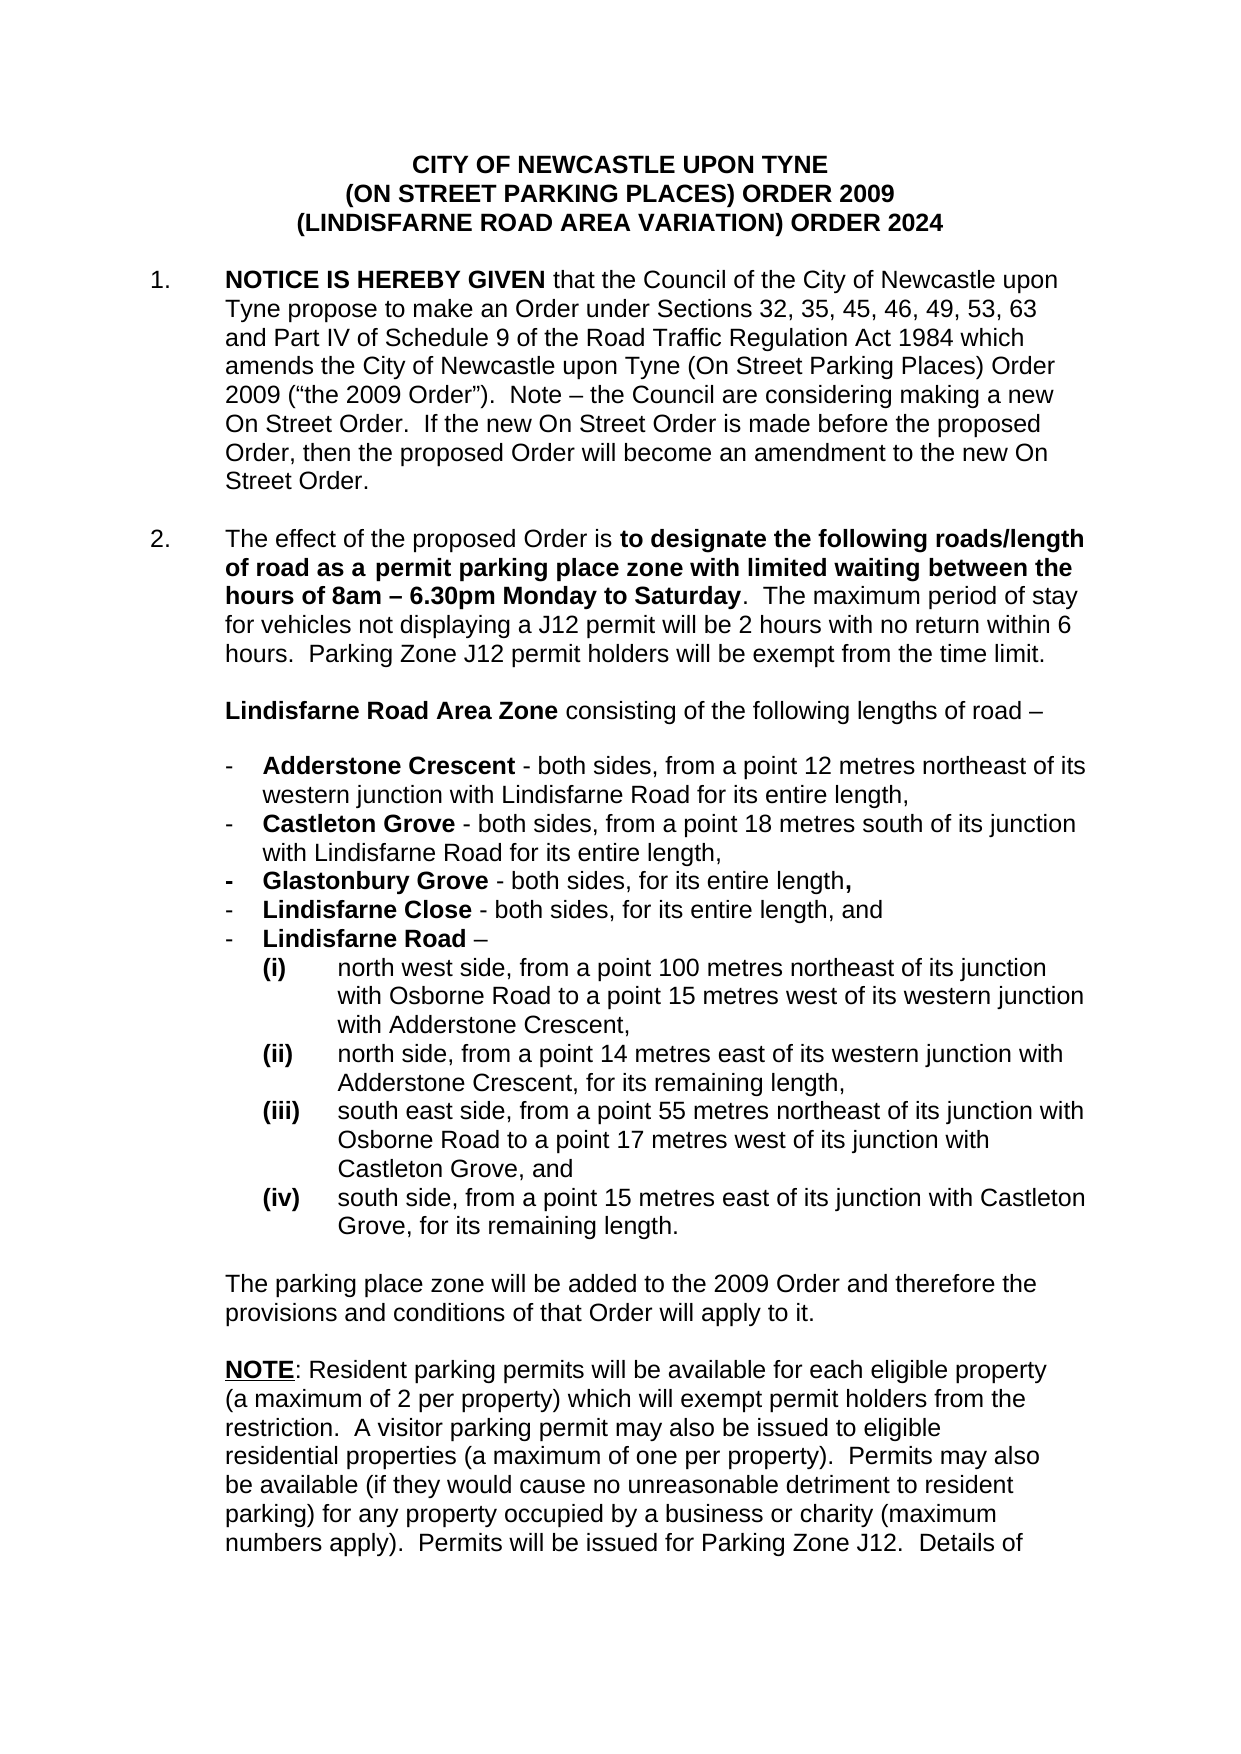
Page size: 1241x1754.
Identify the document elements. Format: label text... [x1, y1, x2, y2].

title CITY OF NEWCASTLE UPON TYNE [150, 150, 1090, 179]
list Castleton Grove - both sides, from a point 18 metres south of its junction with Lindisfarne Road for its entire length, [225, 809, 1090, 866]
list Lindisfarne Road – [225, 924, 1090, 953]
list Glastonbury Grove - both sides, for its entire length, [225, 866, 1090, 895]
list Adderstone Crescent - both sides, from a point 12 metres northeast of its western junction with Lindisfarne Road for its entire length, [225, 751, 1090, 809]
text Lindisfarne Road Area Zone consisting of the following lengths of road – [150, 696, 1090, 725]
text 1. NOTICE IS HEREBY GIVEN that the Council of the City of Newcastle upon Tyne propose to make an Order under Sections 32, 35, 45, 46, 49, 53, 63 and Part IV of Schedule 9 of the Road Traffic Regulation Act 1984 which amends the City of Newcastle upon Tyne (On Street Parking Places) Order 2009 (“the 2009 Order”). Note – the Council are considering making a new On Street Order. If the new On Street Order is made before the proposed Order, then the proposed Order will become an amendment to the new On Street Order. [150, 265, 1090, 495]
list south east side, from a point 55 metres northeast of its junction with Osborne Road to a point 17 metres west of its junction with Castleton Grove, and [262, 1096, 1090, 1183]
text 2. The effect of the proposed Order is to designate the following roads/length of road as a permit parking place zone with limited waiting between the hours of 8am – 6.30pm Monday to Saturday. The maximum period of stay for vehicles not displaying a J12 permit will be 2 hours with no return within 6 hours. Parking Zone J12 permit holders will be exempt from the time limit. [150, 524, 1090, 667]
list Lindisfarne Close - both sides, for its entire length, and [225, 895, 1090, 924]
list north side, from a point 14 metres east of its western junction with Adderstone Crescent, for its remaining length, [262, 1039, 1090, 1096]
text (ON STREET PARKING PLACES) ORDER 2009 [150, 179, 1090, 207]
list south side, from a point 15 metres east of its junction with Castleton Grove, for its remaining length. [262, 1183, 1090, 1240]
text (LINDISFARNE ROAD AREA VARIATION) ORDER 2024 [150, 207, 1090, 236]
text The parking place zone will be added to the 2009 Order and therefore the provisions and conditions of that Order will apply to it. [150, 1269, 1090, 1326]
list north west side, from a point 100 metres northeast of its junction with Osborne Road to a point 15 metres west of its western junction with Adderstone Crescent, [262, 953, 1090, 1039]
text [150, 1355, 1049, 1556]
